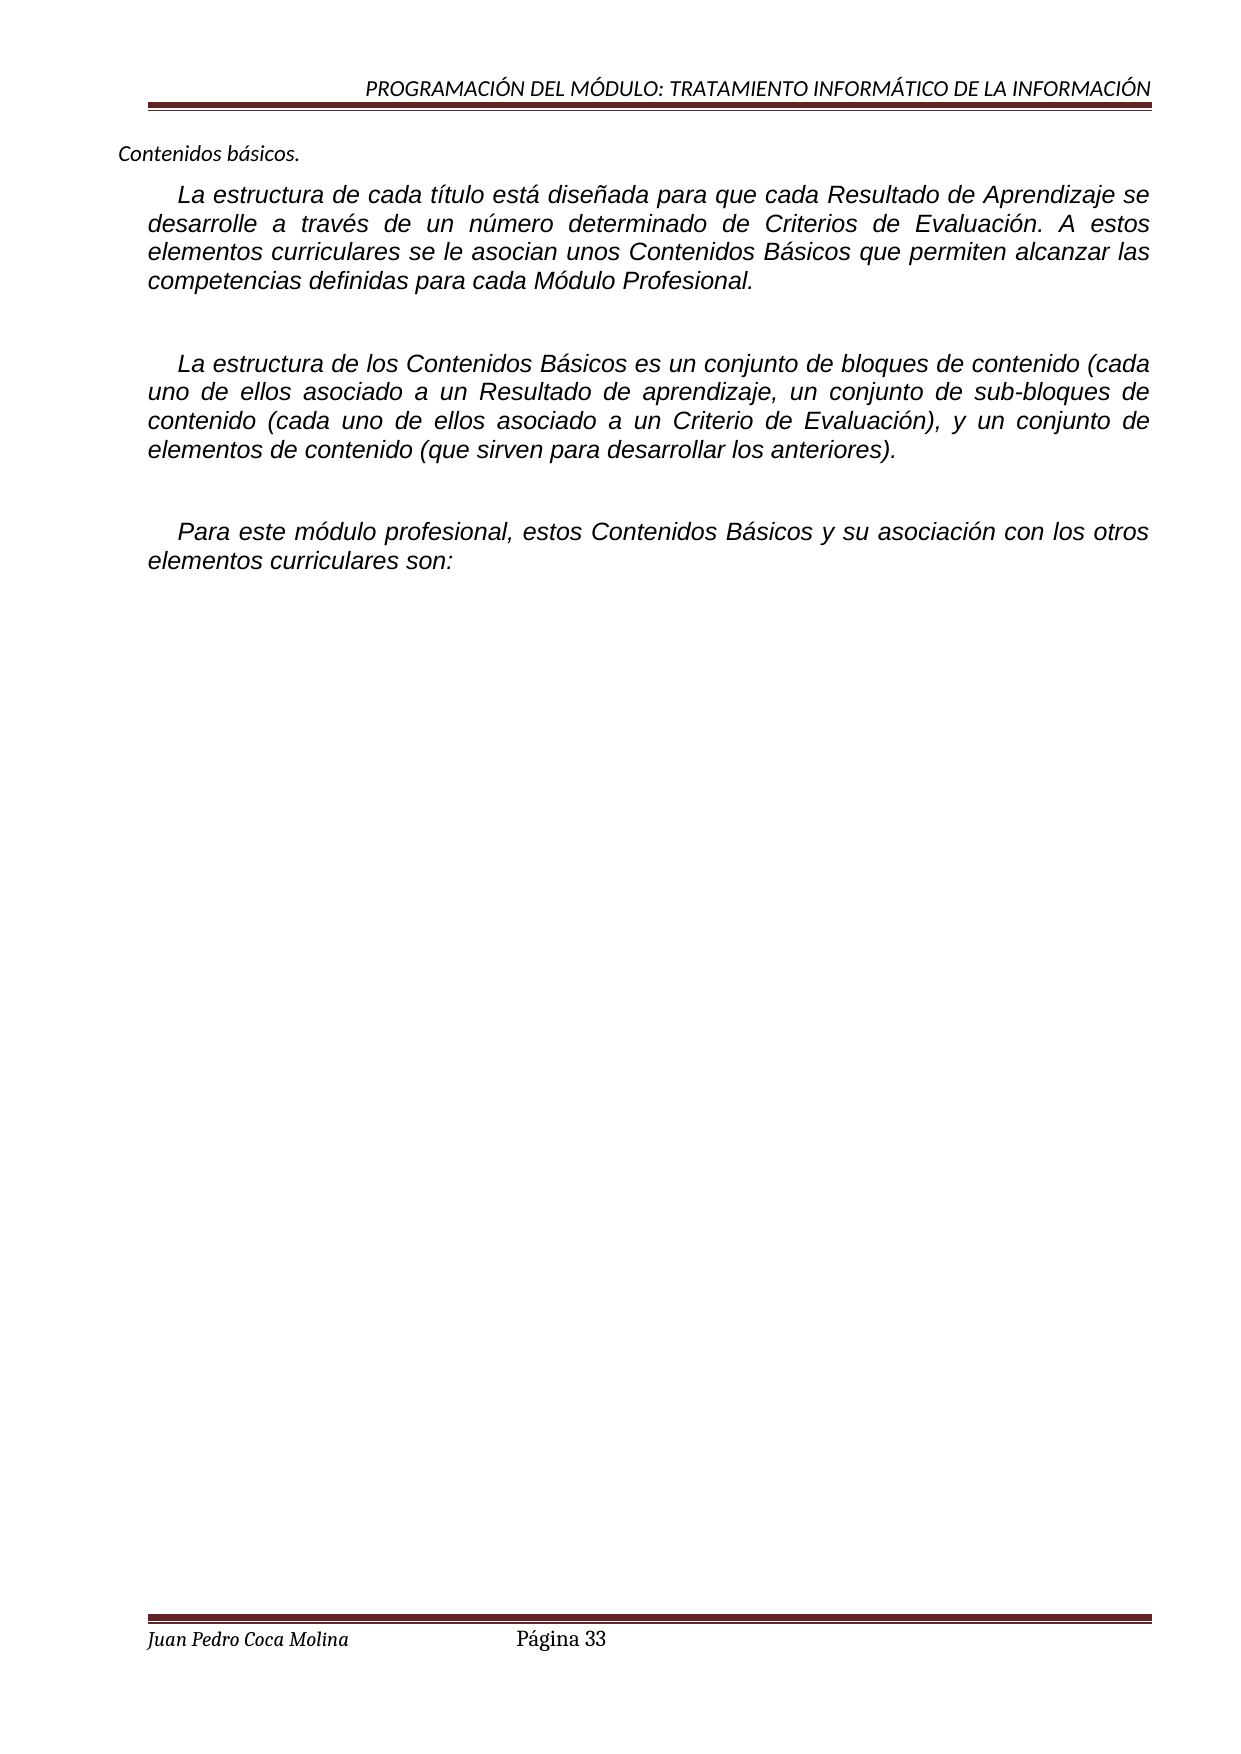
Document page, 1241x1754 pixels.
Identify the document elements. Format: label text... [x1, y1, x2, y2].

list La estructura de los Contenidos Básicos es un conjunto de bloques de contenido (cada uno de ellos asociado a un Resultado de aprendizaje, un conjunto de sub-bloques de contenido (cada uno de ellos asociado a un Criterio de Evaluación), y un conjunto de elementos de contenido (que sirven para desarrollar los anteriores). [148, 348, 1152, 463]
text Contenidos básicos. [118, 139, 1152, 167]
list La estructura de cada título está diseñada para que cada Resultado de Aprendizaje se desarrolle a través de un número determinado de Criterios de Evaluación. A estos elementos curriculares se le asocian unos Contenidos Básicos que permiten alcanzar las competencias definidas para cada Módulo Profesional. [148, 180, 1152, 295]
list Para este módulo profesional, estos Contenidos Básicos y su asociación con los otros elementos curriculares son: [148, 517, 1152, 575]
